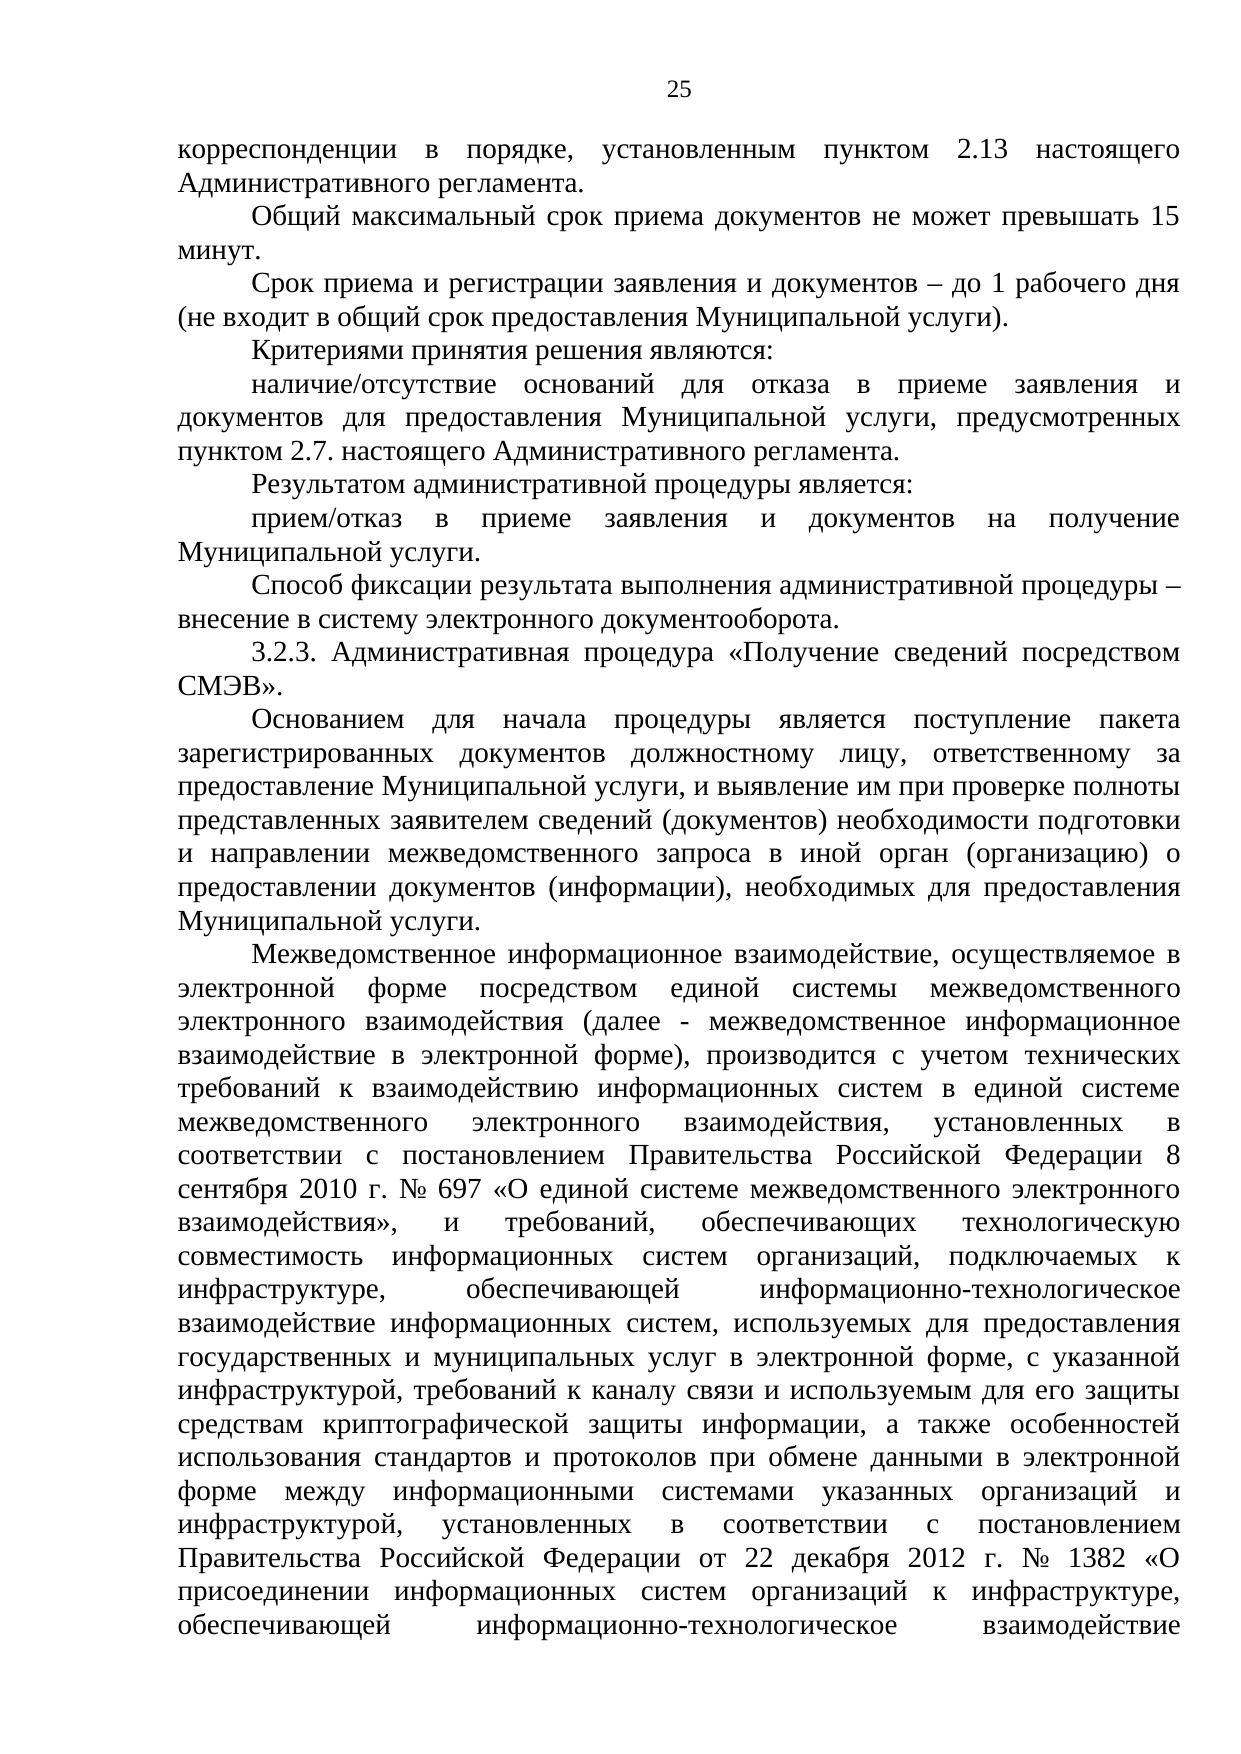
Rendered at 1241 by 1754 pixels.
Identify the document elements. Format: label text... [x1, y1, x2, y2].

text прием/отказ в приеме заявления и документов на получение Муниципальной услуги. [177, 500, 1181, 567]
text Результатом административной процедуры является: [177, 467, 1181, 500]
text Критериями принятия решения являются: [177, 332, 1181, 366]
text 3.2.3. Административная процедура «Получение сведений посредством СМЭВ». [177, 634, 1181, 701]
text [177, 131, 1181, 198]
text Основанием для начала процедуры является поступление пакета зарегистрированных документов должностному лицу, ответственному за предоставление Муниципальной услуги, и выявление им при проверке полноты представленных заявителем сведений (документов) необходимости подготовки и направлении межведомственного запроса в иной орган (организацию) о предоставлении документов (информации), необходимых для предоставления Муниципальной услуги. [177, 701, 1181, 936]
text Способ фиксации результата выполнения административной процедуры – внесение в систему электронного документооборота. [177, 567, 1181, 634]
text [177, 936, 1181, 1641]
text наличие/отсутствие оснований для отказа в приеме заявления и документов для предоставления Муниципальной услуги, предусмотренных пунктом 2.7. настоящего Административного регламента. [177, 366, 1181, 467]
text Общий максимальный срок приема документов не может превышать 15 минут. [177, 198, 1181, 265]
text Срок приема и регистрации заявления и документов – до 1 рабочего дня (не входит в общий срок предоставления Муниципальной услуги). [177, 265, 1181, 332]
